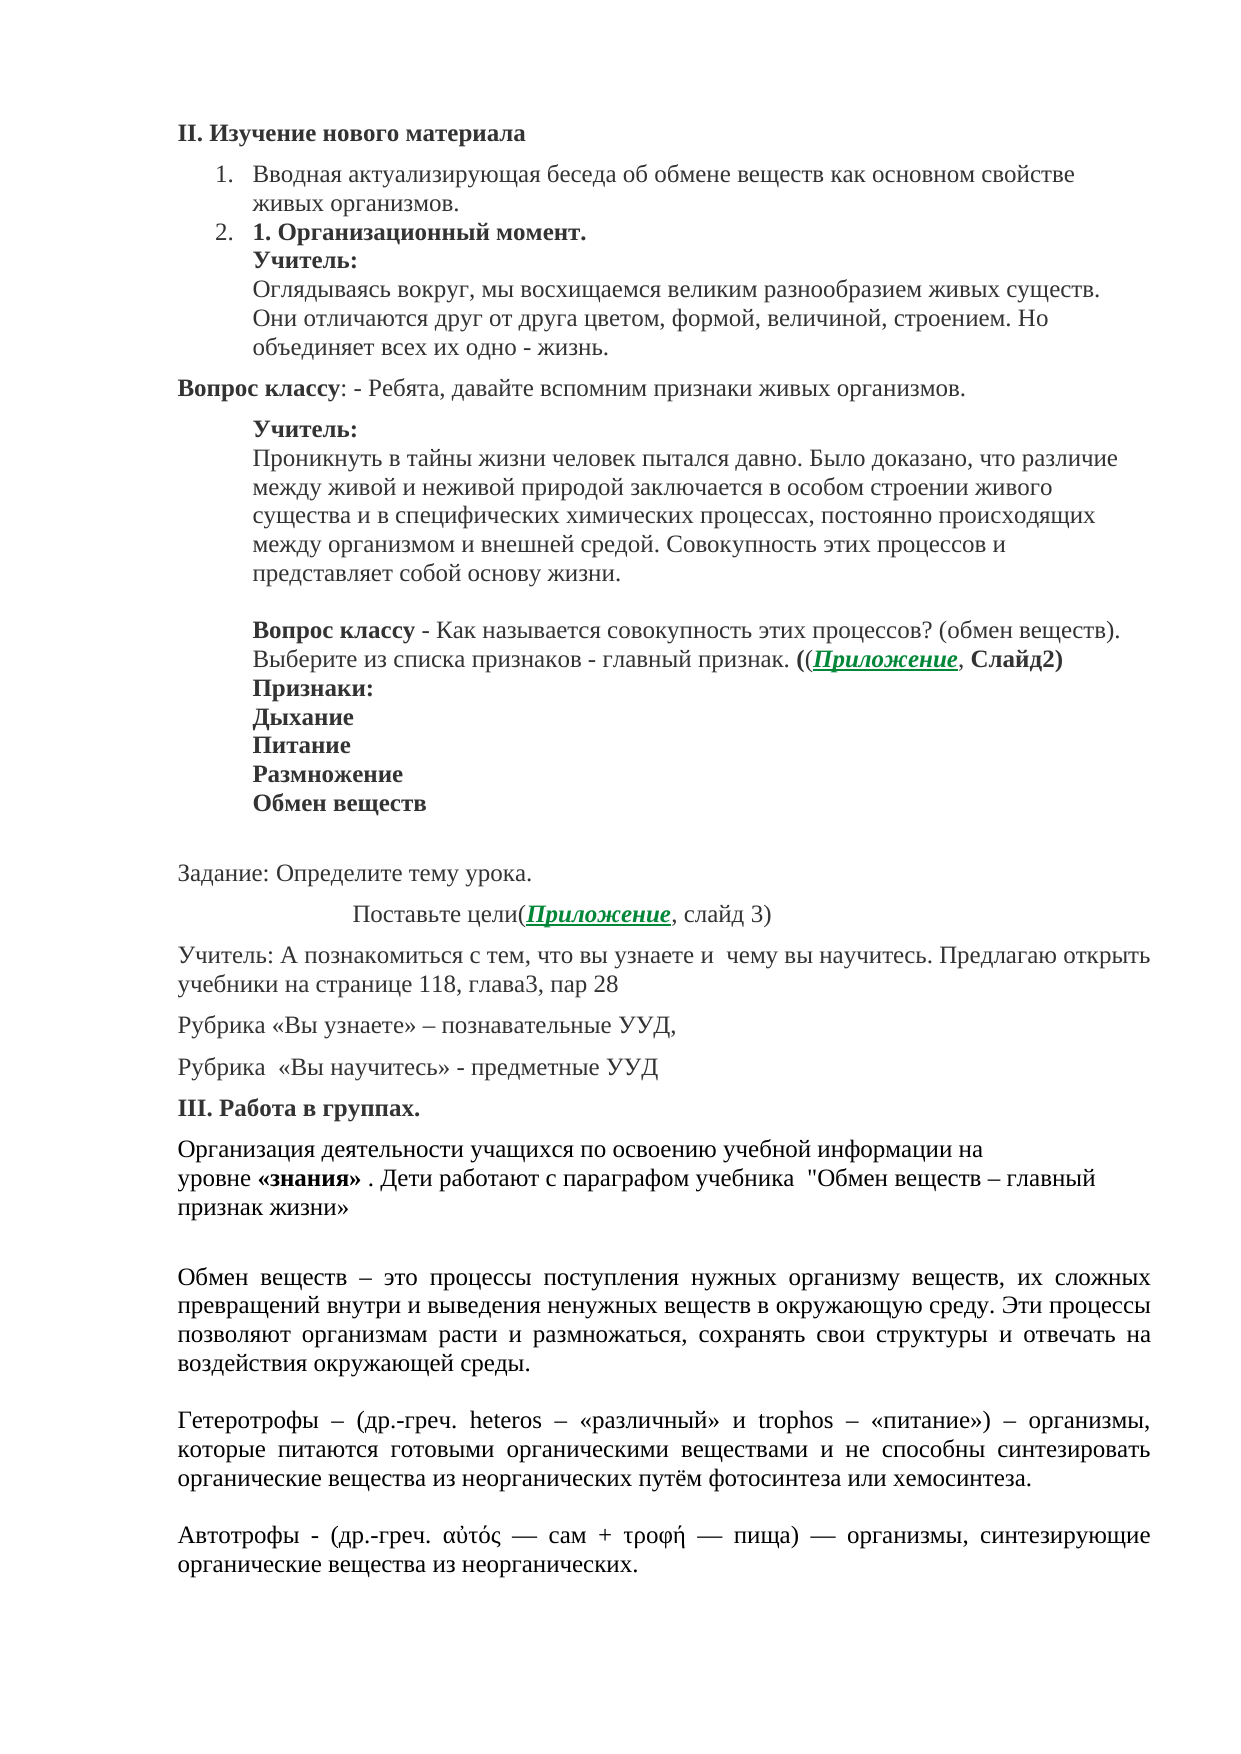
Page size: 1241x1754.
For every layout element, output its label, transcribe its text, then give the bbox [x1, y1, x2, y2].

text Автотрофы - (др.-греч. αὐτός — сам + τροφή — пища) — организмы, синтезирующие органические вещества из неорганических. [177, 1521, 1152, 1578]
text III. Работа в группах. [177, 1093, 1152, 1122]
list Дыхание [252, 702, 1152, 731]
list Питание [252, 731, 1152, 759]
text Обмен веществ – это процессы поступления нужных организму веществ, их сложных превращений внутри и выведения ненужных веществ в окружающую среду. Эти процессы позволяют организмам расти и размножаться, сохранять свои структуры и отвечать на воздействия окружающей среды. [177, 1262, 1152, 1377]
text Учитель: А познакомиться с тем, что вы узнаете и чему вы научитесь. Предлагаю открыть учебники на странице 118, глава3, пар 28 [177, 941, 1152, 998]
text Гетеротрофы – (др.-греч. heteros – «различный» и trophos – «питание») – организмы, которые питаются готовыми органическими веществами и не способны синтезировать органические вещества из неорганических путём фотосинтеза или хемосинтеза. [177, 1406, 1152, 1492]
list Обмен веществ [252, 788, 1152, 817]
list Вопрос классу - Как называется совокупность этих процессов? (обмен веществ). [252, 616, 1152, 644]
list Учитель: [252, 414, 1152, 443]
list Размножение [252, 759, 1152, 788]
text Организация деятельности учащихся по освоению учебной информации на уровне «знания» . Дети работают с параграфом учебника "Обмен веществ – главный признак жизни» [177, 1134, 1152, 1221]
text Рубрика «Вы узнаете» – познавательные УУД, [177, 1011, 1152, 1039]
list Выберите из списка признаков - главный признак. ((Приложение, Слайд2) [252, 644, 1152, 673]
list Вводная актуализирующая беседа об обмене веществ как основном свойстве живых организмов. [215, 159, 1152, 217]
list Признаки: [252, 673, 1152, 702]
list Поставьте цели(Приложение, слайд 3) [252, 899, 1152, 928]
list Оглядываясь вокруг, мы восхищаемся великим разнообразием живых существ. Они отличаются друг от друга цветом, формой, величиной, строением. Но объединяет всех их одно - жизнь. [252, 274, 1152, 361]
list 1. Организационный момент. [215, 217, 1152, 246]
text Рубрика «Вы научитесь» - предметные УУД [177, 1052, 1152, 1081]
text II. Изучение нового материала [177, 118, 1152, 147]
list Учитель: [252, 246, 1152, 274]
text Задание: Определите тему урока. [177, 858, 1152, 887]
text Вопрос классу: - Ребята, давайте вспомним признаки живых организмов. [177, 373, 1152, 402]
list Проникнуть в тайны жизни человек пытался давно. Было доказано, что различие между живой и неживой природой заключается в особом строении живого существа и в специфических химических процессах, постоянно происходящих между организмом и внешней средой. Совокупность этих процессов и представляет собой основу жизни. [252, 443, 1152, 587]
